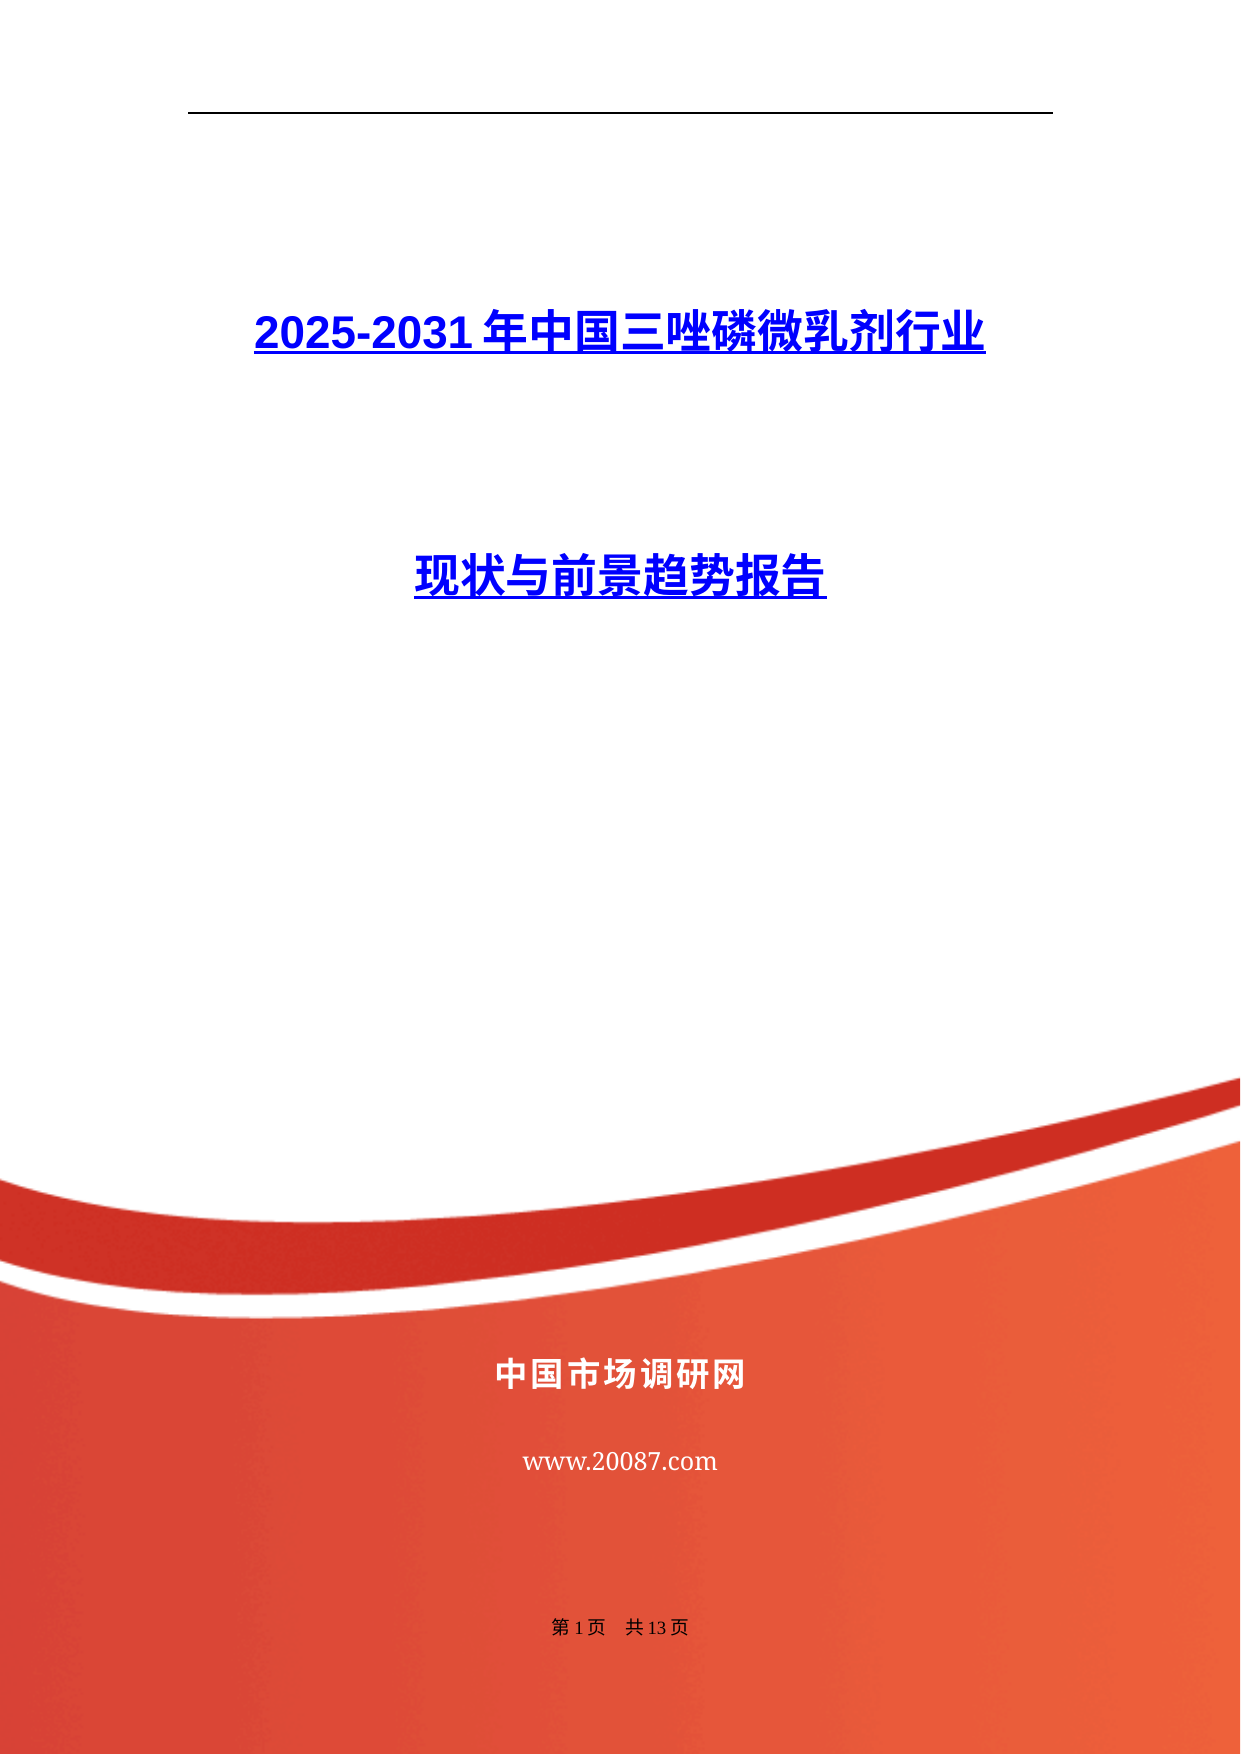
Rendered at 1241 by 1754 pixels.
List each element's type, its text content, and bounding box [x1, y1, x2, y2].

subtitle 中国市场调研网 [187, 1339, 1053, 1404]
table_header 2025-2031年中国三唑磷微乳剂行业现状与前景趋势报告 [188, 207, 1053, 773]
text www.20087.com [187, 1428, 1053, 1493]
picture [0, 1006, 1241, 1754]
